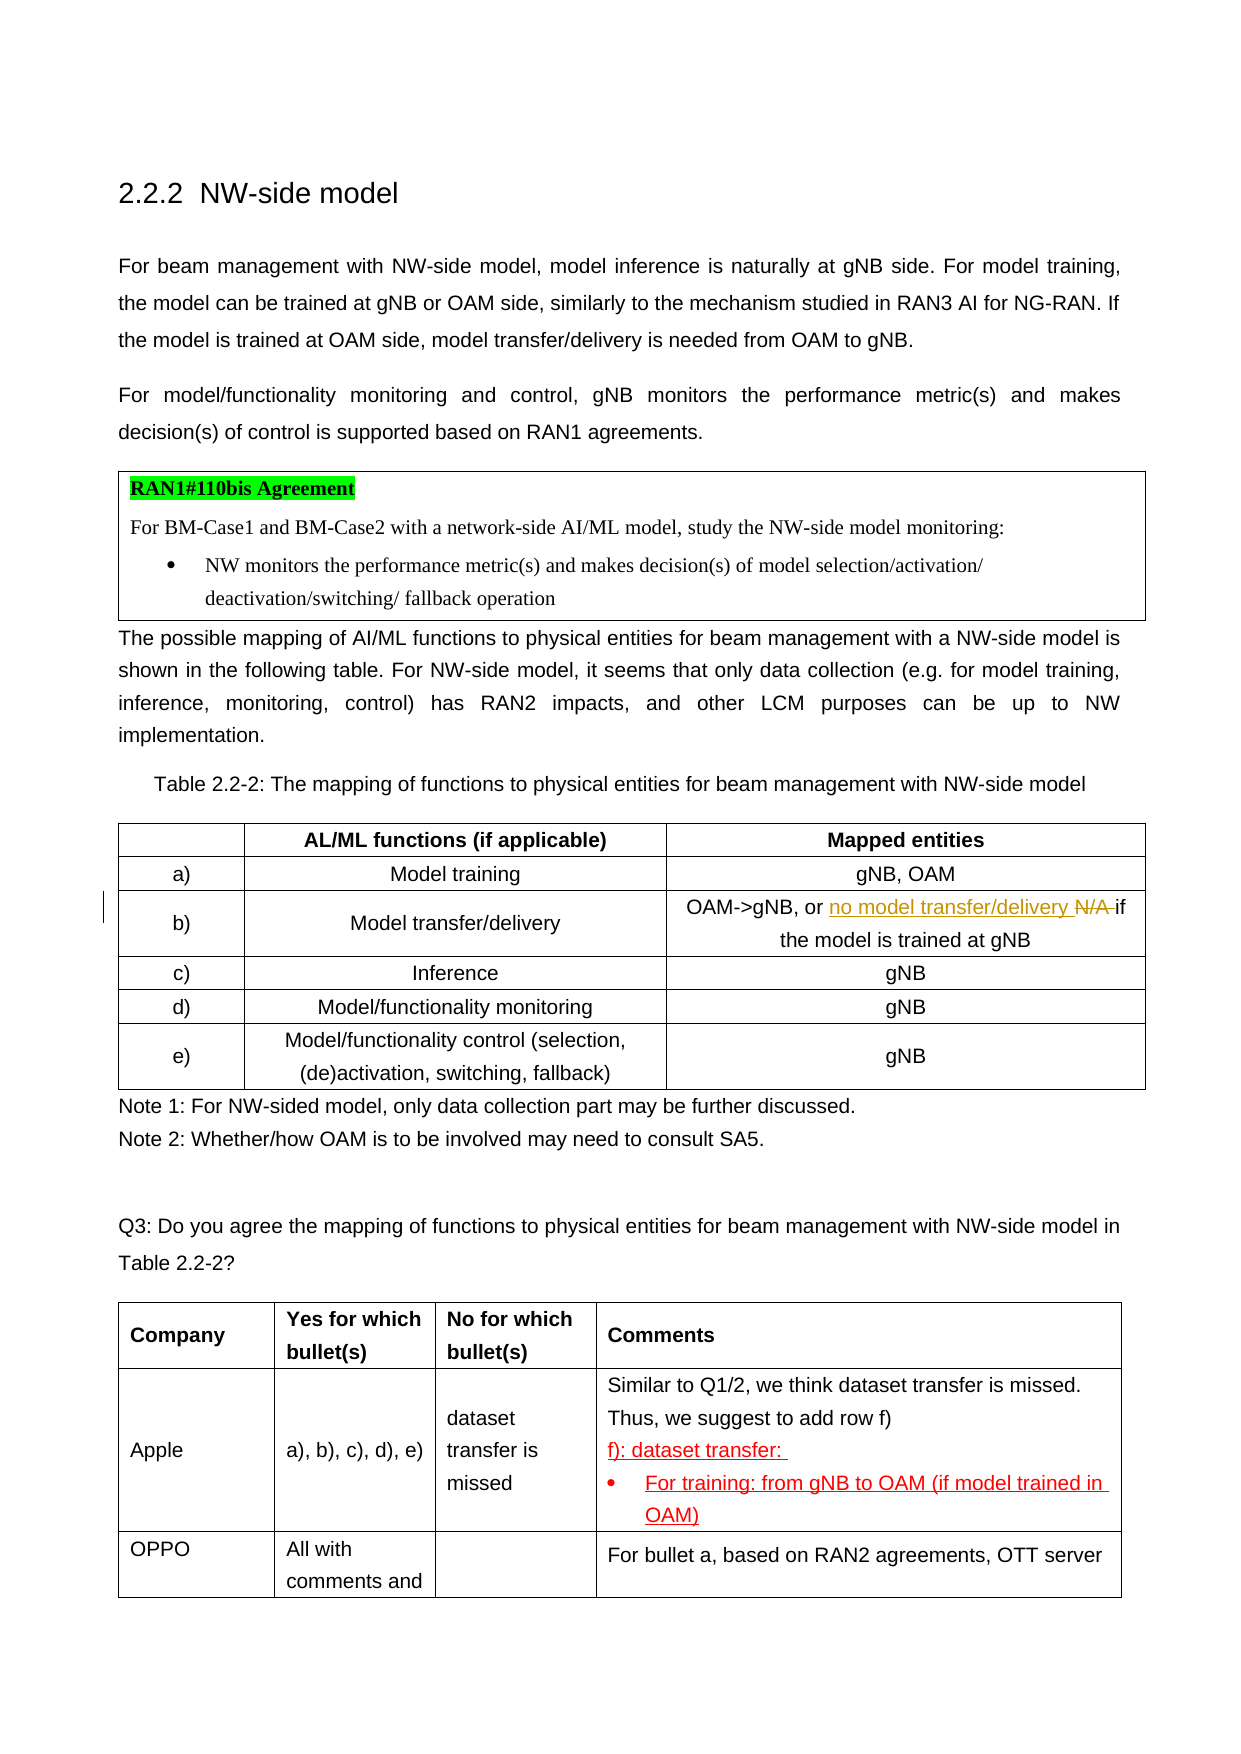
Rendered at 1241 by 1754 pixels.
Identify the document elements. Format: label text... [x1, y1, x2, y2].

text Q3: Do you agree the mapping of functions to physical entities for beam management with NW-side model in Table 2.2-2? [118, 1209, 1122, 1279]
table_cell Model/functionality control (selection, (de)activation, switching, fallback) [245, 1024, 666, 1089]
text Note 2: Whether/how OAM is to be involved may need to consult SA5. [118, 1122, 1122, 1155]
table_cell Similar to Q1/2, we think dataset transfer is missed. Thus, we suggest to add row f) f): dataset transfer: For training: from gNB to OAM (if model trained in OAM) [597, 1369, 1121, 1531]
table_header Comments [597, 1303, 1121, 1368]
table_cell b) [119, 891, 244, 956]
table_cell [436, 1532, 596, 1597]
table_cell Model/functionality monitoring [245, 990, 666, 1023]
table_cell gNB [667, 957, 1145, 989]
table_header Company [119, 1303, 274, 1368]
text For beam management with NW-side model, model inference is naturally at gNB side. For model training, the model can be trained at gNB or OAM side, similarly to the mechanism studied in RAN3 AI for NG-RAN. If the model is trained at OAM side, model transfer/delivery is needed from OAM to gNB. [118, 249, 1122, 356]
text Note 1: For NW-sided model, only data collection part may be further discussed. [118, 1090, 1122, 1122]
table_cell Apple [119, 1369, 274, 1531]
table_cell dataset transfer is missed [436, 1369, 596, 1531]
table_cell gNB, OAM [667, 857, 1145, 889]
table_cell d) [119, 990, 244, 1023]
table_cell gNB [667, 990, 1145, 1023]
table_header Yes for which bullet(s) [275, 1303, 435, 1368]
table_cell Inference [245, 957, 666, 989]
text The possible mapping of AI/ML functions to physical entities for beam management with a NW-side model is shown in the following table. For NW-side model, it seems that only data collection (e.g. for model training, inference, monitoring, control) has RAN2 impacts, and other LCM purposes can be up to NW implementation. [118, 621, 1122, 751]
table_cell e) [119, 1024, 244, 1089]
table_cell OPPO [119, 1532, 274, 1597]
table_cell Model transfer/delivery [245, 891, 666, 956]
text For model/functionality monitoring and control, gNB monitors the performance metric(s) and makes decision(s) of control is supported based on RAN1 agreements. [118, 378, 1122, 448]
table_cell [275, 1532, 435, 1597]
table_header AL/ML functions (if applicable) [245, 824, 666, 856]
table_header No for which bullet(s) [436, 1303, 596, 1368]
table_cell c) [119, 957, 244, 989]
table_header Mapped entities [667, 824, 1145, 856]
text Table 2.2-2: The mapping of functions to physical entities for beam management with NW-side model [118, 768, 1122, 800]
table_header [119, 824, 244, 856]
subtitle 2.2.2 NW-side model [118, 160, 1122, 225]
table_cell a) [119, 857, 244, 889]
table_cell gNB [667, 1024, 1145, 1089]
table_cell a), b), c), d), e) [275, 1369, 435, 1531]
table_header RAN1#110bis Agreement For BM-Case1 and BM-Case2 with a network-side AI/ML model, study the NW-side model monitoring: NW monitors the performance metric(s) and makes decision(s) of model selection/activation/ deactivation/switching/ fallback operation [119, 472, 1145, 620]
table_cell OAM->gNB, or if the model is trained at gNB [667, 891, 1145, 956]
table_cell Model training [245, 857, 666, 889]
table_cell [597, 1532, 1121, 1597]
